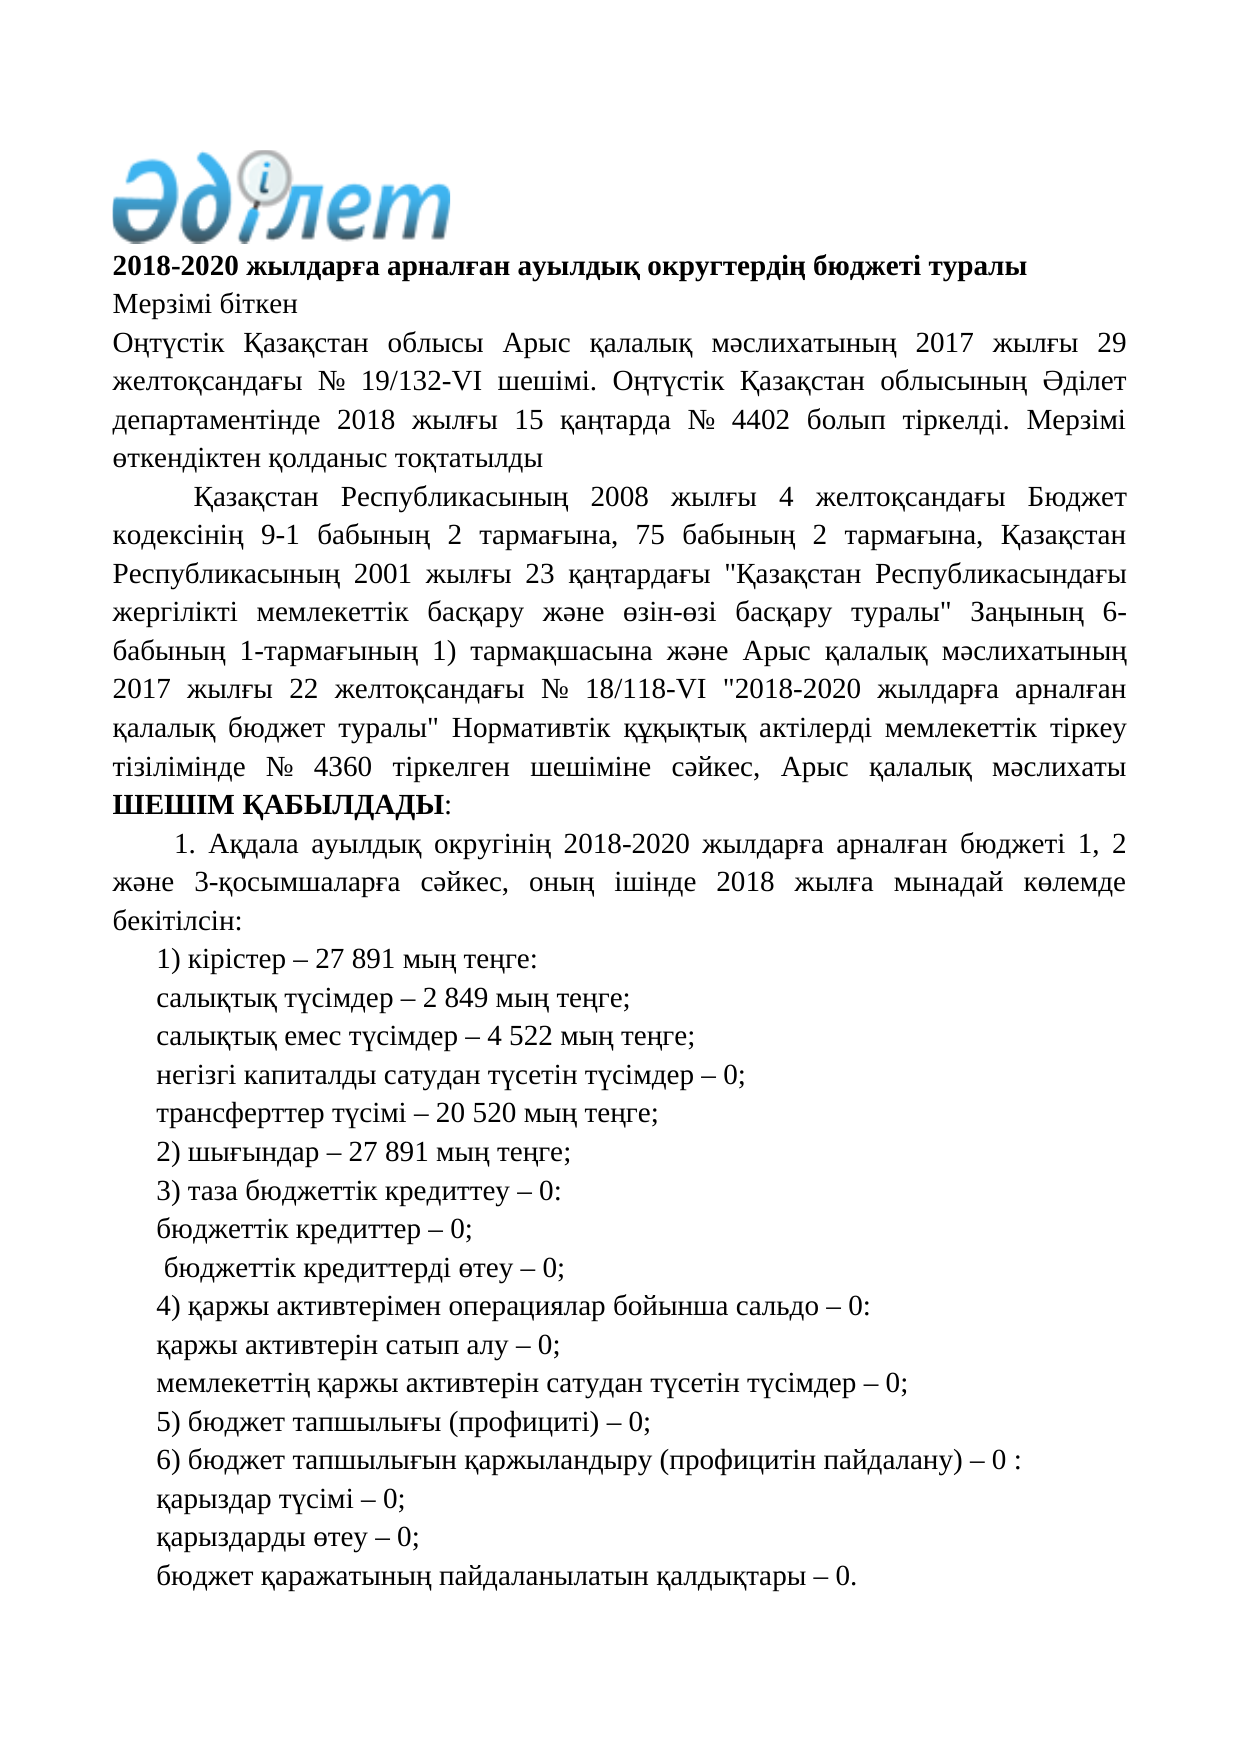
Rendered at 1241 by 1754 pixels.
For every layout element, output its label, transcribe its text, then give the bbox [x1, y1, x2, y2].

text Мерзімі біткен [112, 286, 1128, 320]
text 3) таза бюджеттiк кредиттеу – 0: [112, 1173, 1128, 1206]
picture [112, 150, 451, 244]
text бюджет қаражатының пайдаланылатын қалдықтары – 0. [112, 1558, 1128, 1592]
text 1. Ақдала ауылдық округінің 2018-2020 жылдарға арналған бюджеті 1, 2 және 3-қосымшаларға сәйкес, оның ішінде 2018 жылға мынадай көлемде бекiтiлсiн: [112, 826, 1128, 936]
text 2) шығындар – 27 891 мың теңге; [112, 1134, 1128, 1168]
text трансферттер түсiмi – 20 520 мың теңге; [112, 1096, 1128, 1129]
text салықтық емес түсiмдер – 4 522 мың теңге; [112, 1018, 1128, 1052]
text 6) бюджет тапшылығын қаржыландыру (профицитін пайдалану) – 0 : [112, 1442, 1128, 1476]
text мемлекеттің қаржы активтерін сатудан түсетін түсімдер – 0; [112, 1365, 1128, 1399]
text қарыздарды өтеу – 0; [112, 1519, 1128, 1553]
text негiзгi капиталды сатудан түсетiн түсiмдер – 0; [112, 1057, 1128, 1091]
text 5) бюджет тапшылығы (профициті) – 0; [112, 1404, 1128, 1437]
text қарыздар түсімі – 0; [112, 1481, 1128, 1514]
text 2018-2020 жылдарға арналған ауылдық округтердің бюджеті туралы [112, 248, 1128, 281]
text бюджеттік кредиттерді өтеу – 0; [112, 1250, 1128, 1283]
text 1) кiрiстер – 27 891 мың теңге: [112, 941, 1128, 975]
text бюджеттік кредиттер – 0; [112, 1211, 1128, 1245]
text Қазақстан Республикасының 2008 жылғы 4 желтоқсандағы Бюджет кодексінің 9-1 бабының 2 тармағына, 75 бабының 2 тармағына, Қазақстан Республикасының 2001 жылғы 23 қаңтардағы "Қазақстан Республикасындағы жергілікті мемлекеттік басқару және өзін-өзі басқару туралы" Заңының 6-бабының 1-тармағының 1) тармақшасына және Арыс қалалық мәслихатының 2017 жылғы 22 желтоқсандағы № 18/118-VІ "2018-2020 жылдарға арналған қалалық бюджет туралы" Нормативтік құқықтық актілерді мемлекеттік тіркеу тізілімінде № 4360 тіркелген шешіміне сәйкес, Арыс қалалық мәслихаты ШЕШІМ ҚАБЫЛДАДЫ: [112, 479, 1128, 821]
text Оңтүстiк Қазақстан облысы Арыс қалалық мәслихатының 2017 жылғы 29 желтоқсандағы № 19/132-VI шешiмi. Оңтүстiк Қазақстан облысының Әдiлет департаментiнде 2018 жылғы 15 қаңтарда № 4402 болып тiркелдi. Мерзімі өткендіктен қолданыс тоқтатылды [112, 325, 1128, 474]
text қаржы активтерін сатып алу – 0; [112, 1327, 1128, 1360]
text салықтық түсiмдер – 2 849 мың теңге; [112, 980, 1128, 1013]
text 4) қаржы активтерімен операциялар бойынша сальдо – 0: [112, 1288, 1128, 1322]
